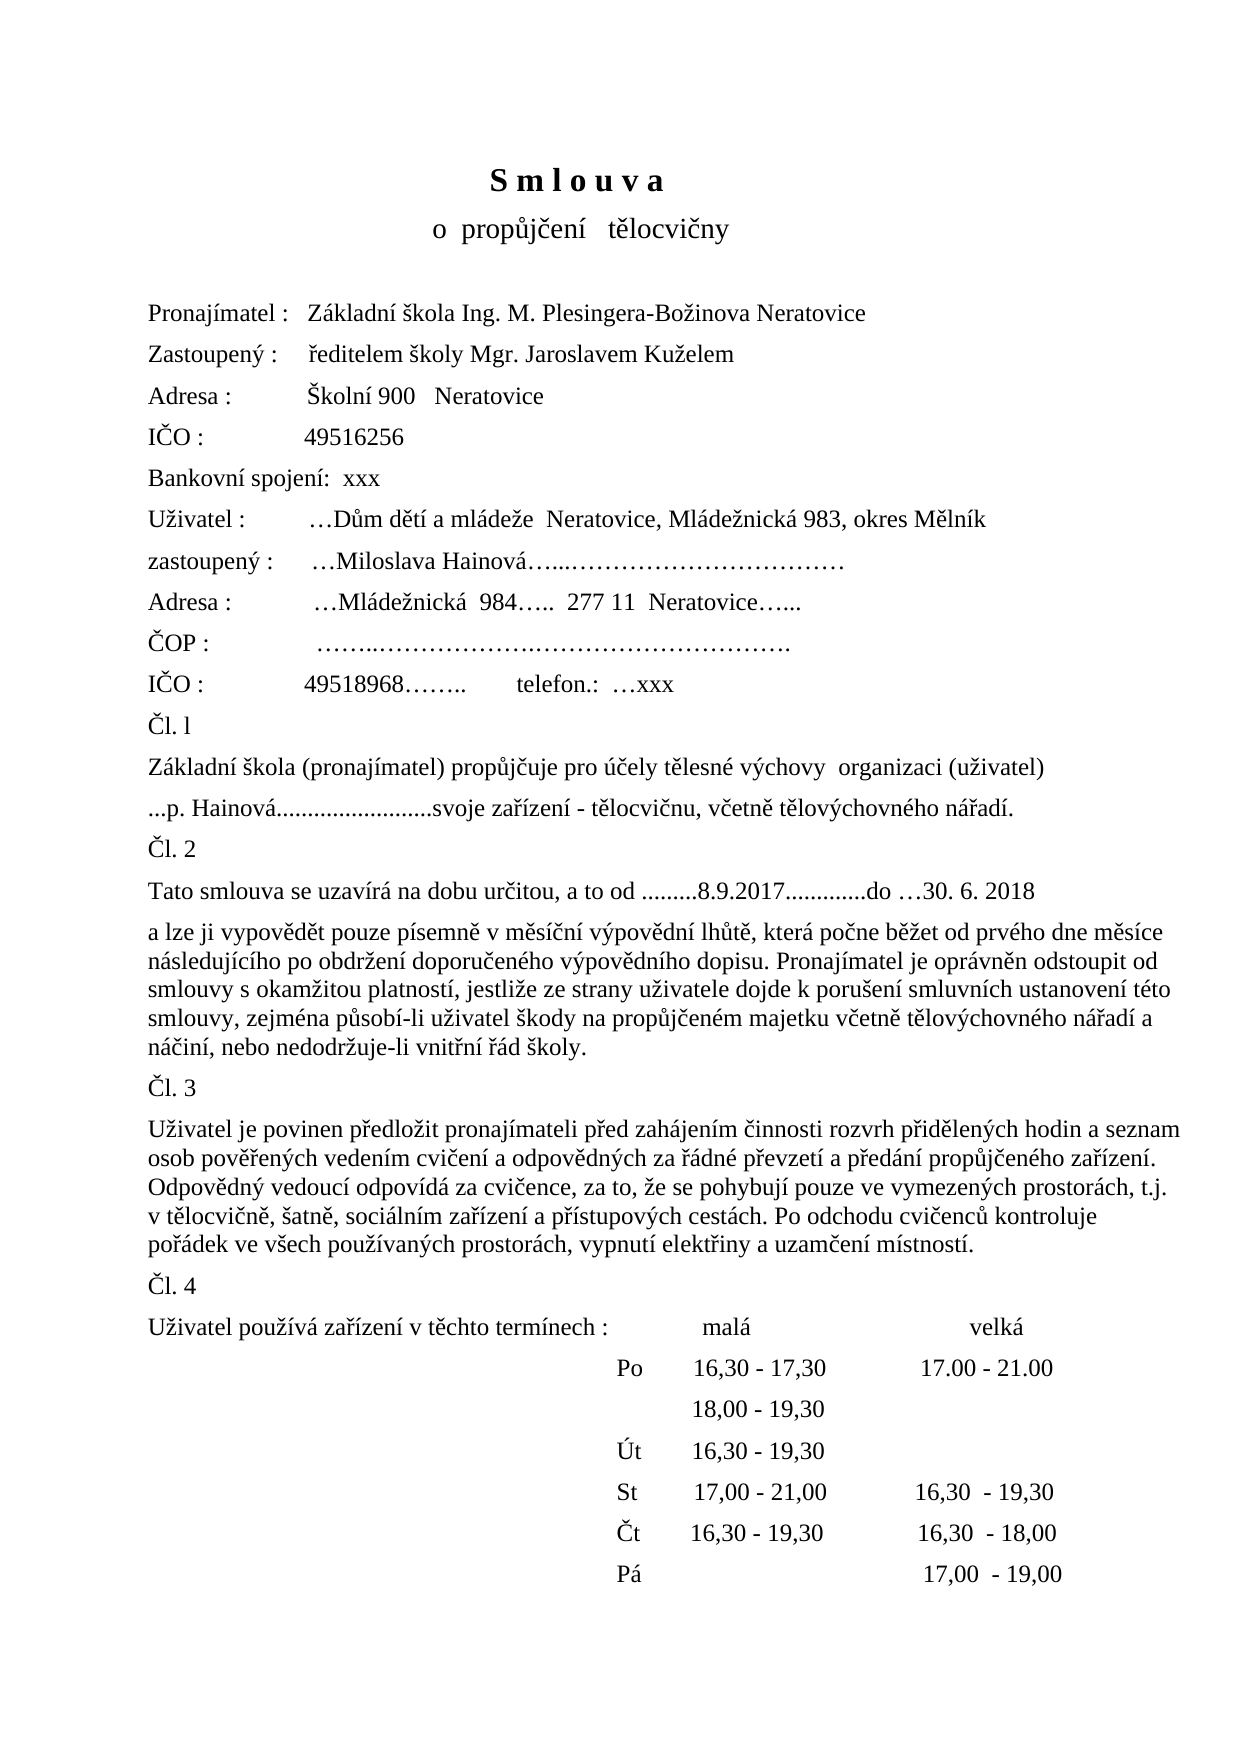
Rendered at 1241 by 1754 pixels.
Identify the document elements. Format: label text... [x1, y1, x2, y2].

text Pronajímatel : Základní škola Ing. M. Plesingera-Božinova Neratovice [148, 298, 1093, 327]
subtitle Uživatel je povinen předložit pronajímateli před zahájením činnosti rozvrh přidělených hodin a seznam osob pověřených vedením cvičení a odpovědných za řádné převzetí a předání propůjčeného zařízení. Odpovědný vedoucí odpovídá za cvičence, za to, že se pohybují pouze ve vymezených prostorách, t.j. v tělocvičně, šatně, sociálním zařízení a přístupových cestách. Po odchodu cvičenců kontroluje pořádek ve všech používaných prostorách, vypnutí elektřiny a uzamčení místností. [148, 1114, 1181, 1258]
text o propůjčení tělocvičny [148, 211, 1211, 244]
text Čl. l [148, 711, 1093, 739]
text 18,00 - 19,30 [148, 1394, 1093, 1423]
text zastoupený : …Miloslava Hainová…...…………………………… [148, 546, 1093, 574]
text Út 16,30 - 19,30 [148, 1436, 1093, 1464]
text Čl. 2 [148, 834, 1093, 863]
text Adresa : …Mládežnická 984….. 277 11 Neratovice…... [148, 587, 1093, 616]
text Uživatel používá zařízení v těchto termínech : malá velká [148, 1312, 1093, 1341]
text Čl. 4 [148, 1271, 1093, 1299]
subtitle Základní škola (pronajímatel) propůjčuje pro účely tělesné výchovy organizaci (uživatel) [148, 752, 1240, 781]
text Bankovní spojení: xxx [148, 463, 1093, 492]
text Čt 16,30 - 19,30 16,30 - 18,00 [148, 1518, 1093, 1547]
text Pá 17,00 - 19,00 [148, 1559, 1093, 1588]
text Tato smlouva se uzavírá na dobu určitou, a to od .........8.9.2017.............do …30. 6. 2018 [148, 876, 1240, 904]
text St 17,00 - 21,00 16,30 - 19,30 [148, 1477, 1093, 1506]
text IČO : 49518968…….. telefon.: …xxx [148, 669, 1093, 698]
text Po 16,30 - 17,30 17.00 - 21.00 [148, 1353, 1093, 1382]
text Čl. 3 [148, 1073, 1093, 1102]
subtitle Zastoupený : ředitelem školy Mgr. Jaroslavem Kuželem [148, 339, 1093, 368]
text a lze ji vypovědět pouze písemně v měsíční výpovědní lhůtě, která počne běžet od prvého dne měsíce následujícího po obdržení doporučeného výpovědního dopisu. Pronajímatel je oprávněn odstoupit od smlouvy s okamžitou platností, jestliže ze strany uživatele dojde k porušení smluvních ustanovení této smlouvy, zejména působí-li uživatel škody na propůjčeném majetku včetně tělovýchovného nářadí a náčiní, nebo nedodržuje-li vnitřní řád školy. [148, 917, 1181, 1061]
text IČO : 49516256 [148, 422, 1093, 451]
text Uživatel : …Dům dětí a mládeže Neratovice, Mládežnická 983, okres Mělník [148, 504, 1093, 533]
text ČOP : ……..……………….…………………………. [148, 628, 1093, 657]
subtitle ...p. Hainová.........................svoje zařízení - tělocvičnu, včetně tělovýchovného nářadí. [148, 793, 1240, 822]
text S m l o u v a [148, 160, 1211, 198]
text Adresa : Školní 900 Neratovice [148, 381, 1093, 409]
